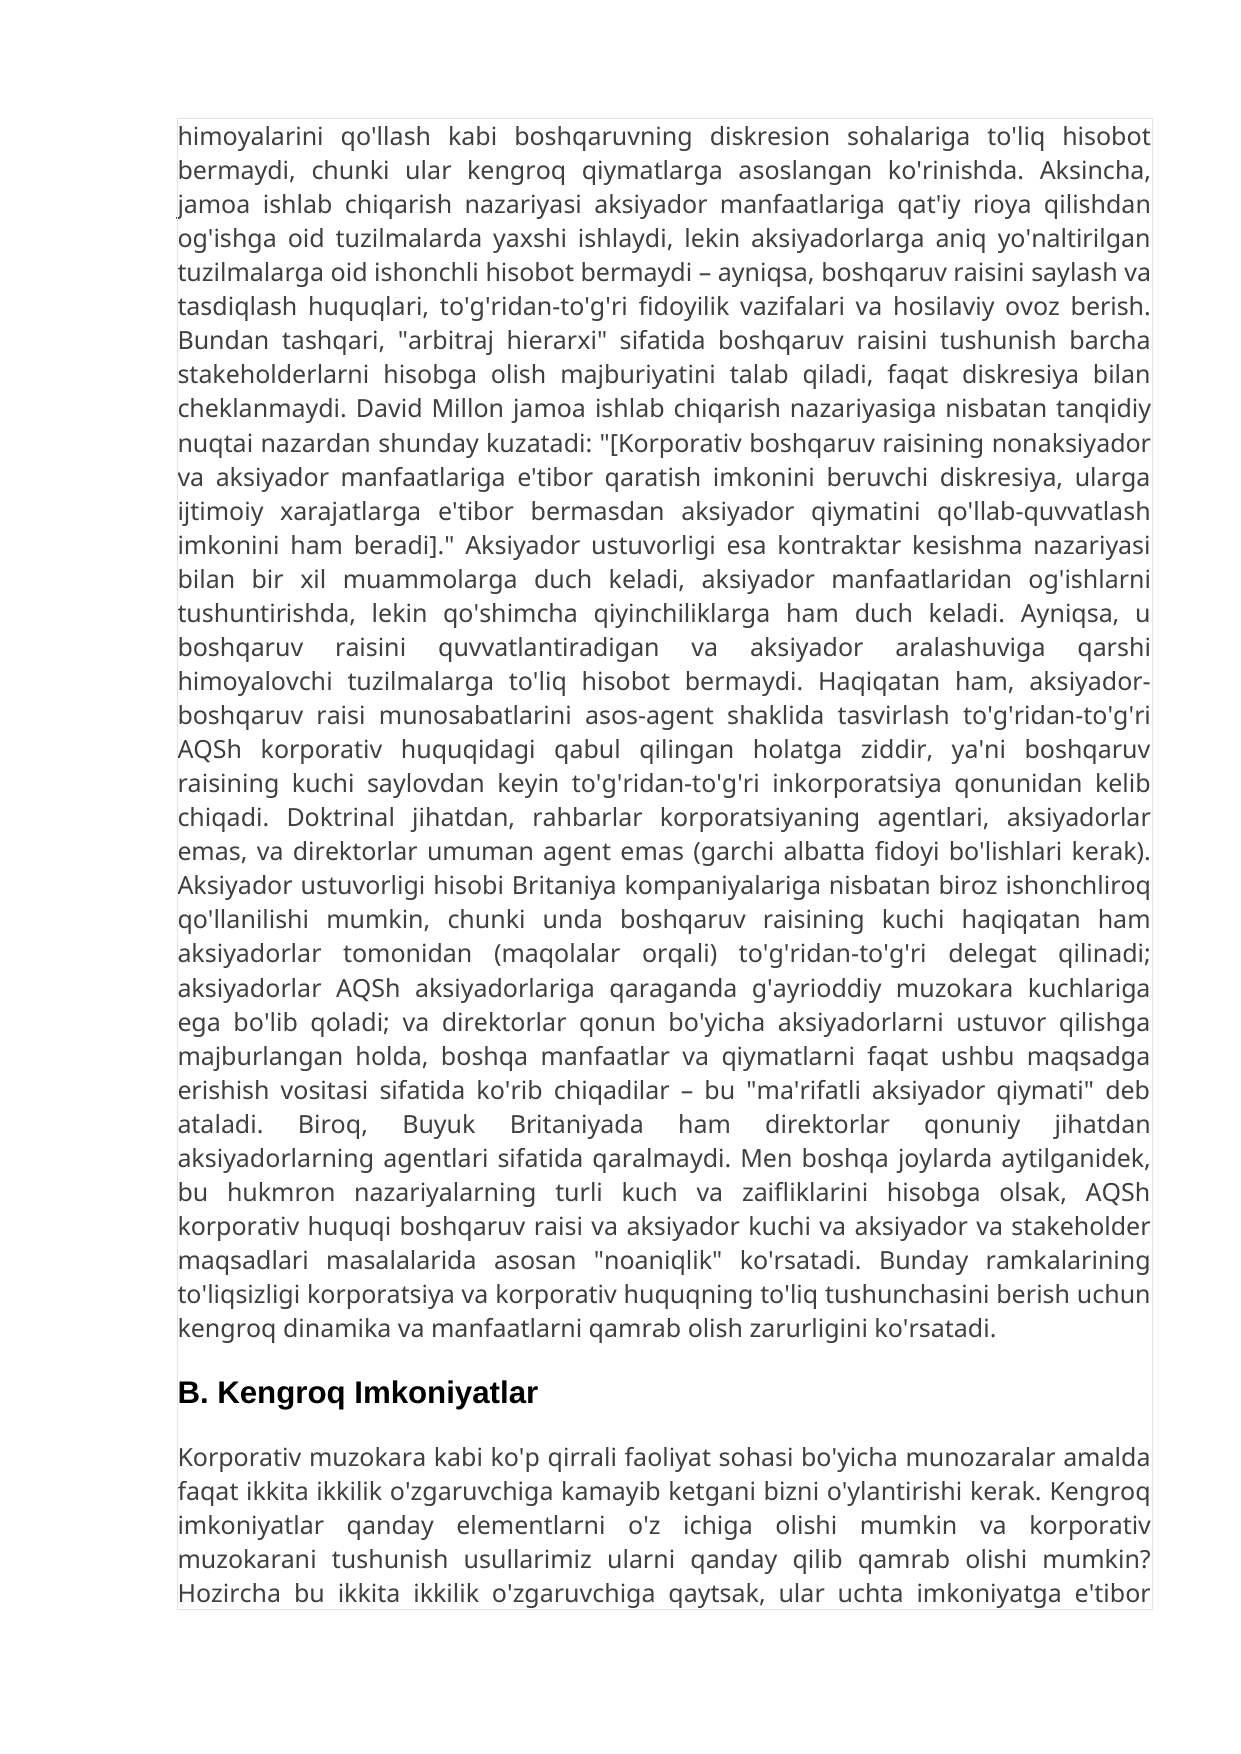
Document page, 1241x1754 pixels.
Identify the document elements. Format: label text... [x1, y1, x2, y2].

text B. Kengroq Imkoniyatlar [178, 1373, 1152, 1410]
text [178, 119, 1152, 1345]
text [178, 1439, 1152, 1609]
